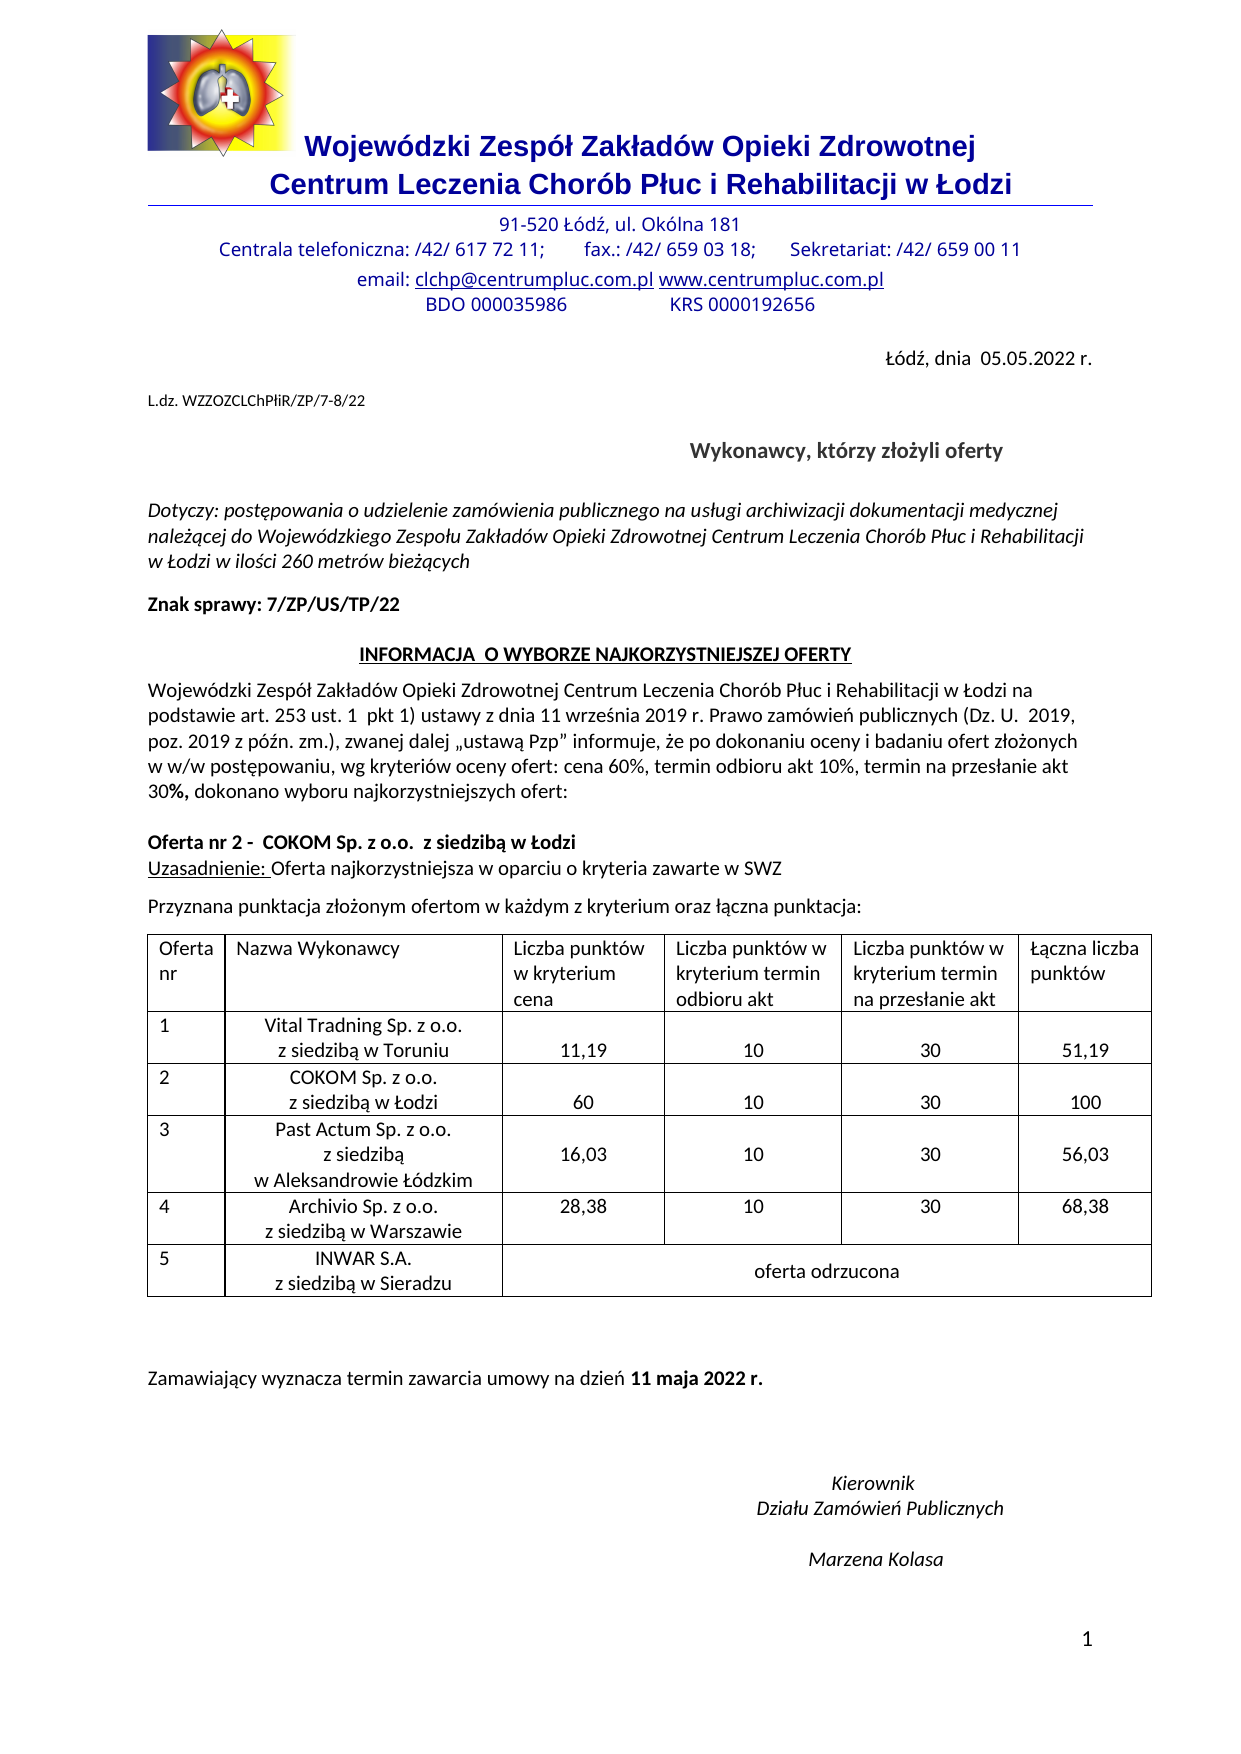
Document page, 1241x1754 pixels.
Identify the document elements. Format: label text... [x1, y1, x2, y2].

text Wojewódzki Zespół Zakładów Opieki Zdrowotnej Centrum Leczenia Chorób Płuc i Rehabilitacji w Łodzi na podstawie art. 253 ust. 1 pkt 1) ustawy z dnia 11 września 2019 r. Prawo zamówień publicznych (Dz. U. 2019, poz. 2019 z późn. zm.), zwanej dalej „ustawą Pzp” informuje, że po dokonaniu oceny i badaniu ofert złożonych w w/w postępowaniu, wg kryteriów oceny ofert: cena 60%, termin odbioru akt 10%, termin na przesłanie akt 30%, dokonano wyboru najkorzystniejszych ofert: [148, 677, 1093, 804]
table_cell 2 [148, 1064, 224, 1115]
table_cell 10 [665, 1193, 841, 1244]
table_cell 60 [503, 1064, 664, 1115]
table_cell Vital Tradning Sp. z o.o. z siedzibą w Toruniu [226, 1012, 502, 1063]
table_cell 68,38 [1019, 1193, 1151, 1244]
text Centrum Leczenia Chorób Płuc i Rehabilitacji w Łodzi [148, 167, 1093, 205]
table_header Liczba punktów w kryterium termin odbioru akt [665, 935, 841, 1011]
table_header Liczba punktów w kryterium cena [503, 935, 664, 1011]
text L.dz. WZZOZCLChPłiR/ZP/7-8/22 [148, 391, 1093, 411]
table_cell 5 [148, 1245, 224, 1296]
table_cell INWAR S.A. z siedzibą w Sieradzu [226, 1245, 502, 1296]
table_cell 51,19 [1019, 1012, 1151, 1063]
text Dotyczy: postępowania o udzielenie zamówienia publicznego na usługi archiwizacji dokumentacji medycznej należącej do Wojewódzkiego Zespołu Zakładów Opieki Zdrowotnej Centrum Leczenia Chorób Płuc i Rehabilitacji w Łodzi w ilości 260 metrów bieżących [148, 497, 1093, 574]
text BDO 000035986 KRS 0000192656 [148, 291, 1093, 317]
text Wojewódzki Zespół Zakładów Opieki Zdrowotnej [148, 29, 1093, 162]
text Znak sprawy: 7/ZP/US/TP/22 [148, 591, 1093, 617]
table_cell Archivio Sp. z o.o. z siedzibą w Warszawie [226, 1193, 502, 1244]
table_header Łączna liczba punktów [1019, 935, 1151, 1011]
text Kierownik [738, 1470, 1093, 1495]
text Przyznana punktacja złożonym ofertom w każdym z kryterium oraz łączna punktacja: [148, 893, 1081, 918]
table_cell 1 [148, 1012, 224, 1063]
text Centrala telefoniczna: /42/ 617 72 11; fax.: /42/ 659 03 18; Sekretariat: /42/ 659 00 11 [148, 237, 1093, 262]
table_cell 30 [842, 1193, 1018, 1244]
table_cell 30 [842, 1012, 1018, 1063]
table_cell 10 [665, 1064, 841, 1115]
table_cell 10 [665, 1116, 841, 1192]
text Wykonawcy, którzy złożyli oferty [664, 436, 1093, 464]
table_cell 3 [148, 1116, 224, 1192]
text Oferta nr 2 - COKOM Sp. z o.o. z siedzibą w Łodzi [148, 829, 1093, 855]
table_header Liczba punktów w kryterium termin na przesłanie akt [842, 935, 1018, 1011]
table_cell 10 [665, 1012, 841, 1063]
text Działu Zamówień Publicznych [738, 1495, 1093, 1521]
text Marzena Kolasa [738, 1546, 1093, 1572]
text email: clchp@centrumpluc.com.pl www.centrumpluc.com.pl [148, 266, 1093, 291]
table_cell COKOM Sp. z o.o. z siedzibą w Łodzi [226, 1064, 502, 1115]
table_cell 16,03 [503, 1116, 664, 1192]
text INFORMACJA O WYBORZE NAJKORZYSTNIEJSZEJ OFERTY [118, 641, 1093, 667]
text Uzasadnienie: Oferta najkorzystniejsza w oparciu o kryteria zawarte w SWZ [148, 855, 1093, 880]
table_header Oferta nr [148, 935, 224, 1011]
table_cell 30 [842, 1064, 1018, 1115]
table_cell 56,03 [1019, 1116, 1151, 1192]
table_cell 4 [148, 1193, 224, 1244]
table_cell oferta odrzucona [503, 1245, 1151, 1296]
text 91-520 Łódź, ul. Okólna 181 [148, 211, 1093, 237]
text Zamawiający wyznacza termin zawarcia umowy na dzień 11 maja 2022 r. [148, 1366, 1093, 1391]
text Łódź, dnia 05.05.2022 r. [664, 345, 1093, 370]
table_cell 100 [1019, 1064, 1151, 1115]
table_header Nazwa Wykonawcy [226, 935, 502, 1011]
table_cell 30 [842, 1116, 1018, 1192]
table_cell 11,19 [503, 1012, 664, 1063]
table_cell 28,38 [503, 1193, 664, 1244]
table_cell Past Actum Sp. z o.o. z siedzibą w Aleksandrowie Łódzkim [226, 1116, 502, 1192]
